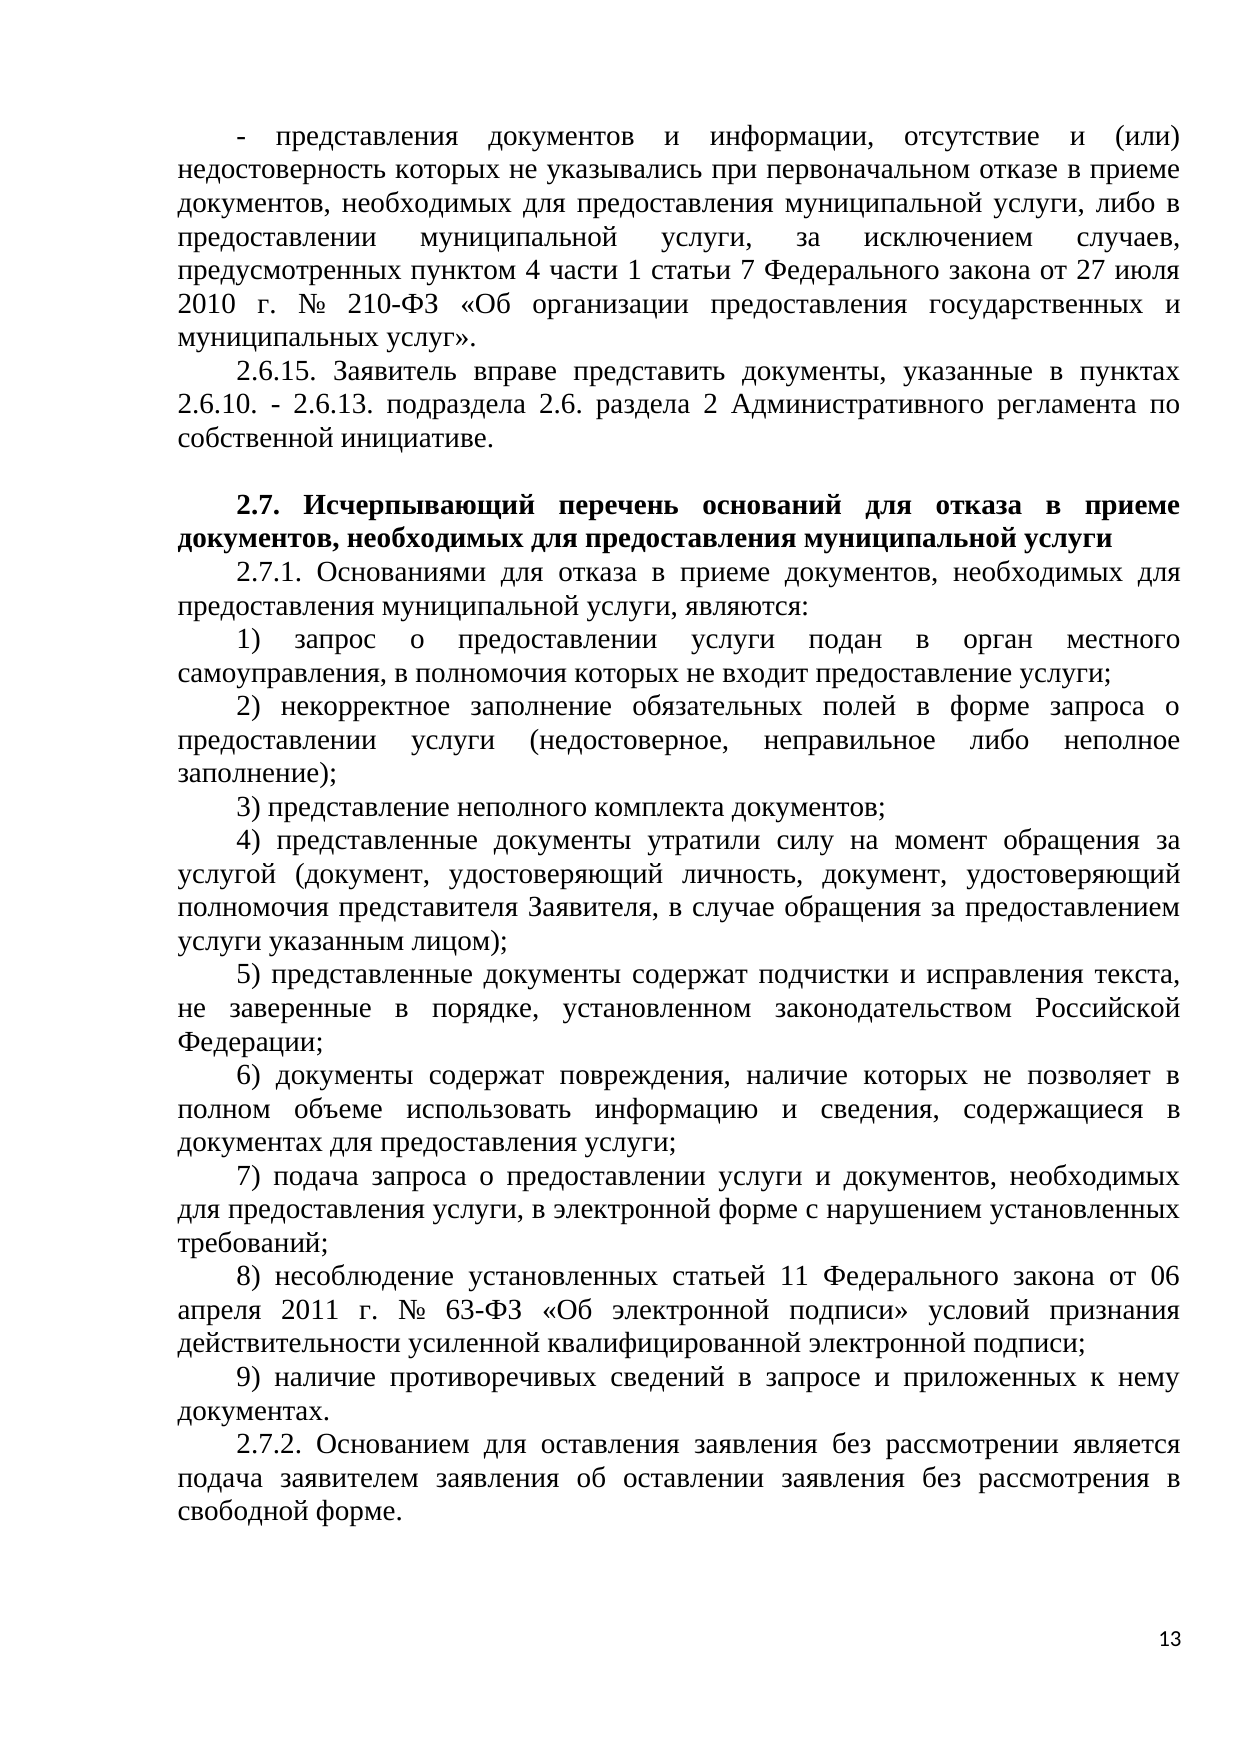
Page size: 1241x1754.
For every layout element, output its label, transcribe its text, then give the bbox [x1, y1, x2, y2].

text 1) запрос о предоставлении услуги подан в орган местного самоуправления, в полномочия которых не входит предоставление услуги; [177, 621, 1181, 688]
text 3) представление неполного комплекта документов; [177, 789, 1181, 822]
text 7) подача запроса о предоставлении услуги и документов, необходимых для предоставления услуги, в электронной форме с нарушением установленных требований; [177, 1158, 1181, 1258]
text 8) несоблюдение установленных статьей 11 Федерального закона от 06 апреля 2011 г. № 63-ФЗ «Об электронной подписи» условий признания действительности усиленной квалифицированной электронной подписи; [177, 1258, 1181, 1359]
text 4) представленные документы утратили силу на момент обращения за услугой (документ, удостоверяющий личность, документ, удостоверяющий полномочия представителя Заявителя, в случае обращения за предоставлением услуги указанным лицом); [177, 822, 1181, 957]
text 2.6.15. Заявитель вправе представить документы, указанные в пунктах 2.6.10. - 2.6.13. подраздела 2.6. раздела 2 Административного регламента по собственной инициативе. [177, 353, 1181, 453]
text 9) наличие противоречивых сведений в запросе и приложенных к нему документах. [177, 1359, 1181, 1426]
text - представления документов и информации, отсутствие и (или) недостоверность которых не указывались при первоначальном отказе в приеме документов, необходимых для предоставления муниципальной услуги, либо в предоставлении муниципальной услуги, за исключением случаев, предусмотренных пунктом 4 части 1 статьи 7 Федерального закона от 27 июля 2010 г. № 210-ФЗ «Об организации предоставления государственных и муниципальных услуг». [177, 118, 1181, 353]
text 5) представленные документы содержат подчистки и исправления текста, не заверенные в порядке, установленном законодательством Российской Федерации; [177, 957, 1181, 1057]
text 2) некорректное заполнение обязательных полей в форме запроса о предоставлении услуги (недостоверное, неправильное либо неполное заполнение); [177, 688, 1181, 789]
text 2.7.1. Основаниями для отказа в приеме документов, необходимых для предоставления муниципальной услуги, являются: [177, 554, 1181, 621]
text 2.7. Исчерпывающий перечень оснований для отказа в приеме документов, необходимых для предоставления муниципальной услуги [177, 487, 1181, 554]
text 2.7.2. Основанием для оставления заявления без рассмотрении является подача заявителем заявления об оставлении заявления без рассмотрения в свободной форме. [177, 1426, 1181, 1527]
text 6) документы содержат повреждения, наличие которых не позволяет в полном объеме использовать информацию и сведения, содержащиеся в документах для предоставления услуги; [177, 1057, 1181, 1158]
